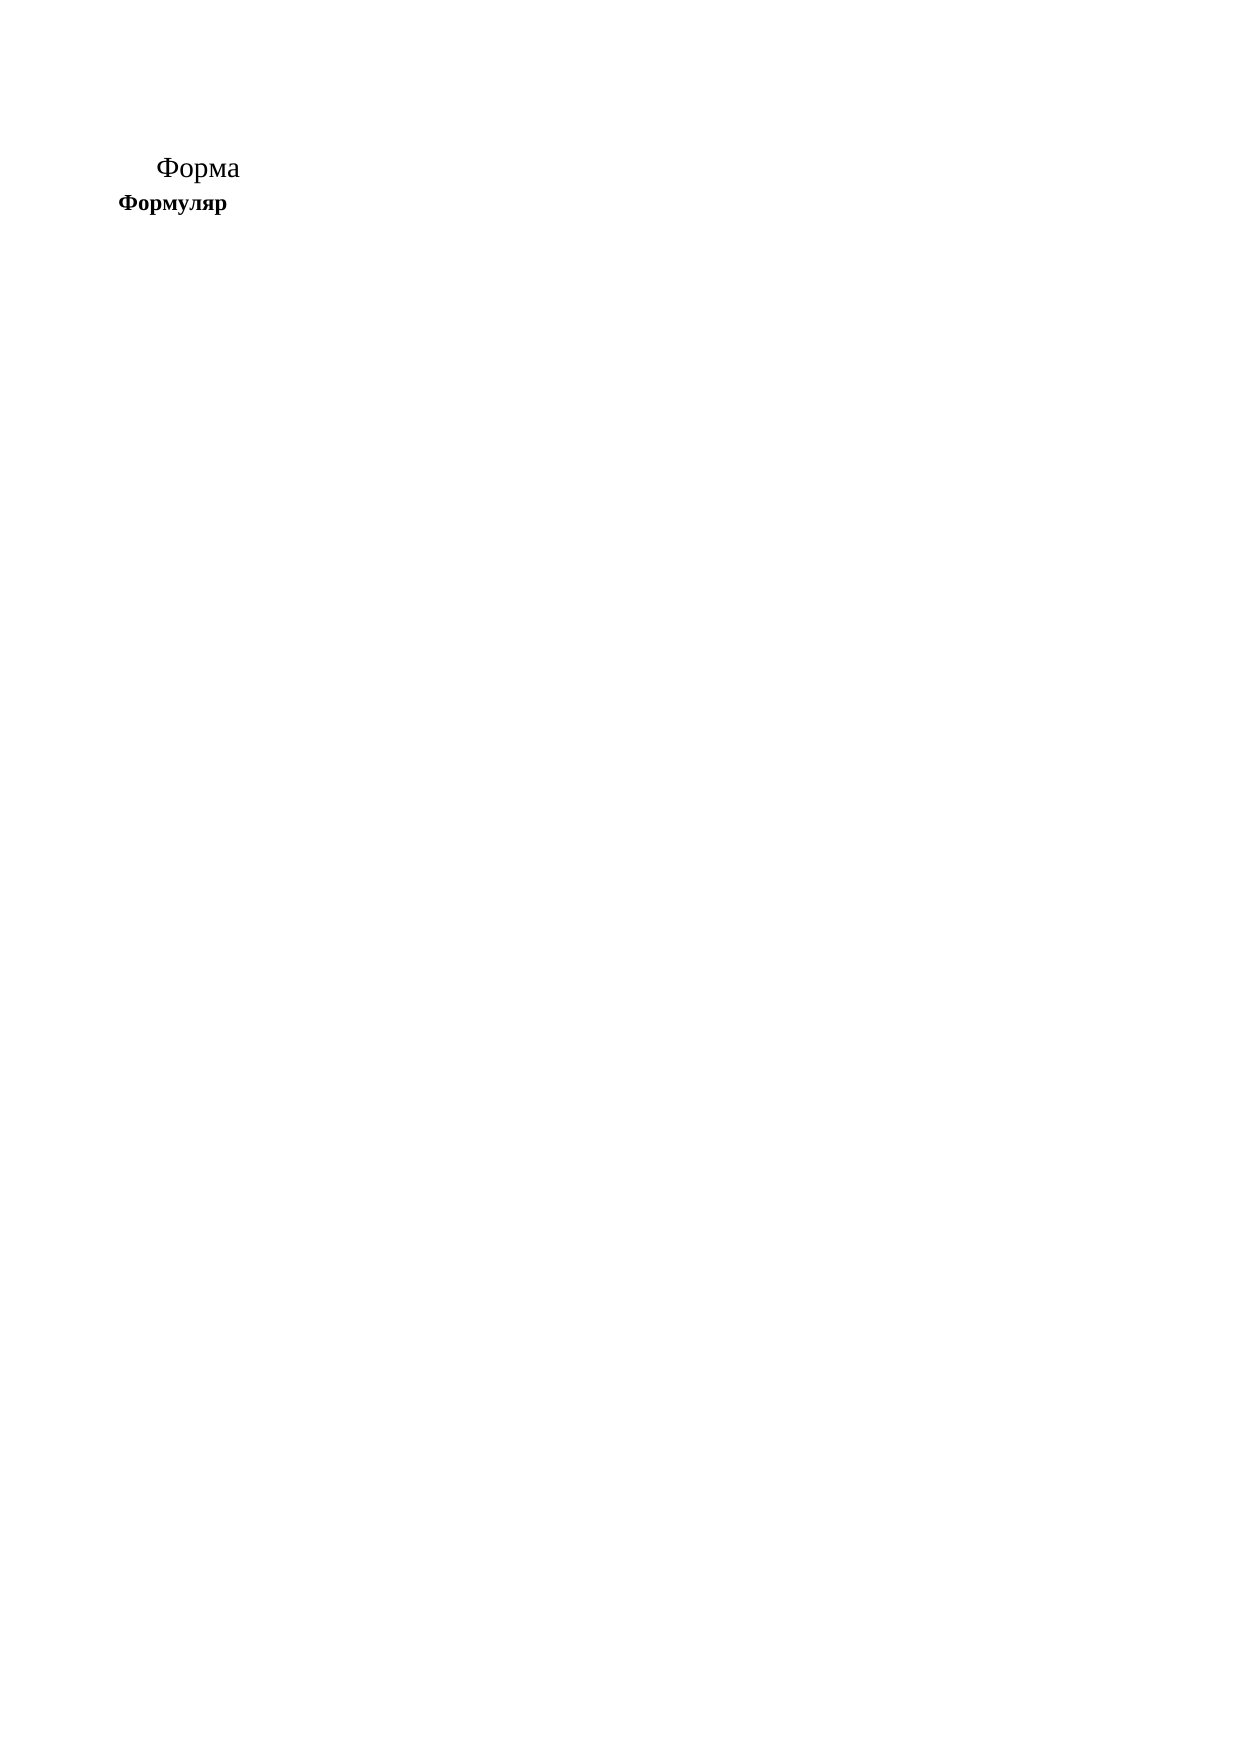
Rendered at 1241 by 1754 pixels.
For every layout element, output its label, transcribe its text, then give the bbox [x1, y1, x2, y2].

text Формуляр [112, 188, 1128, 215]
text Форма [112, 150, 1128, 183]
